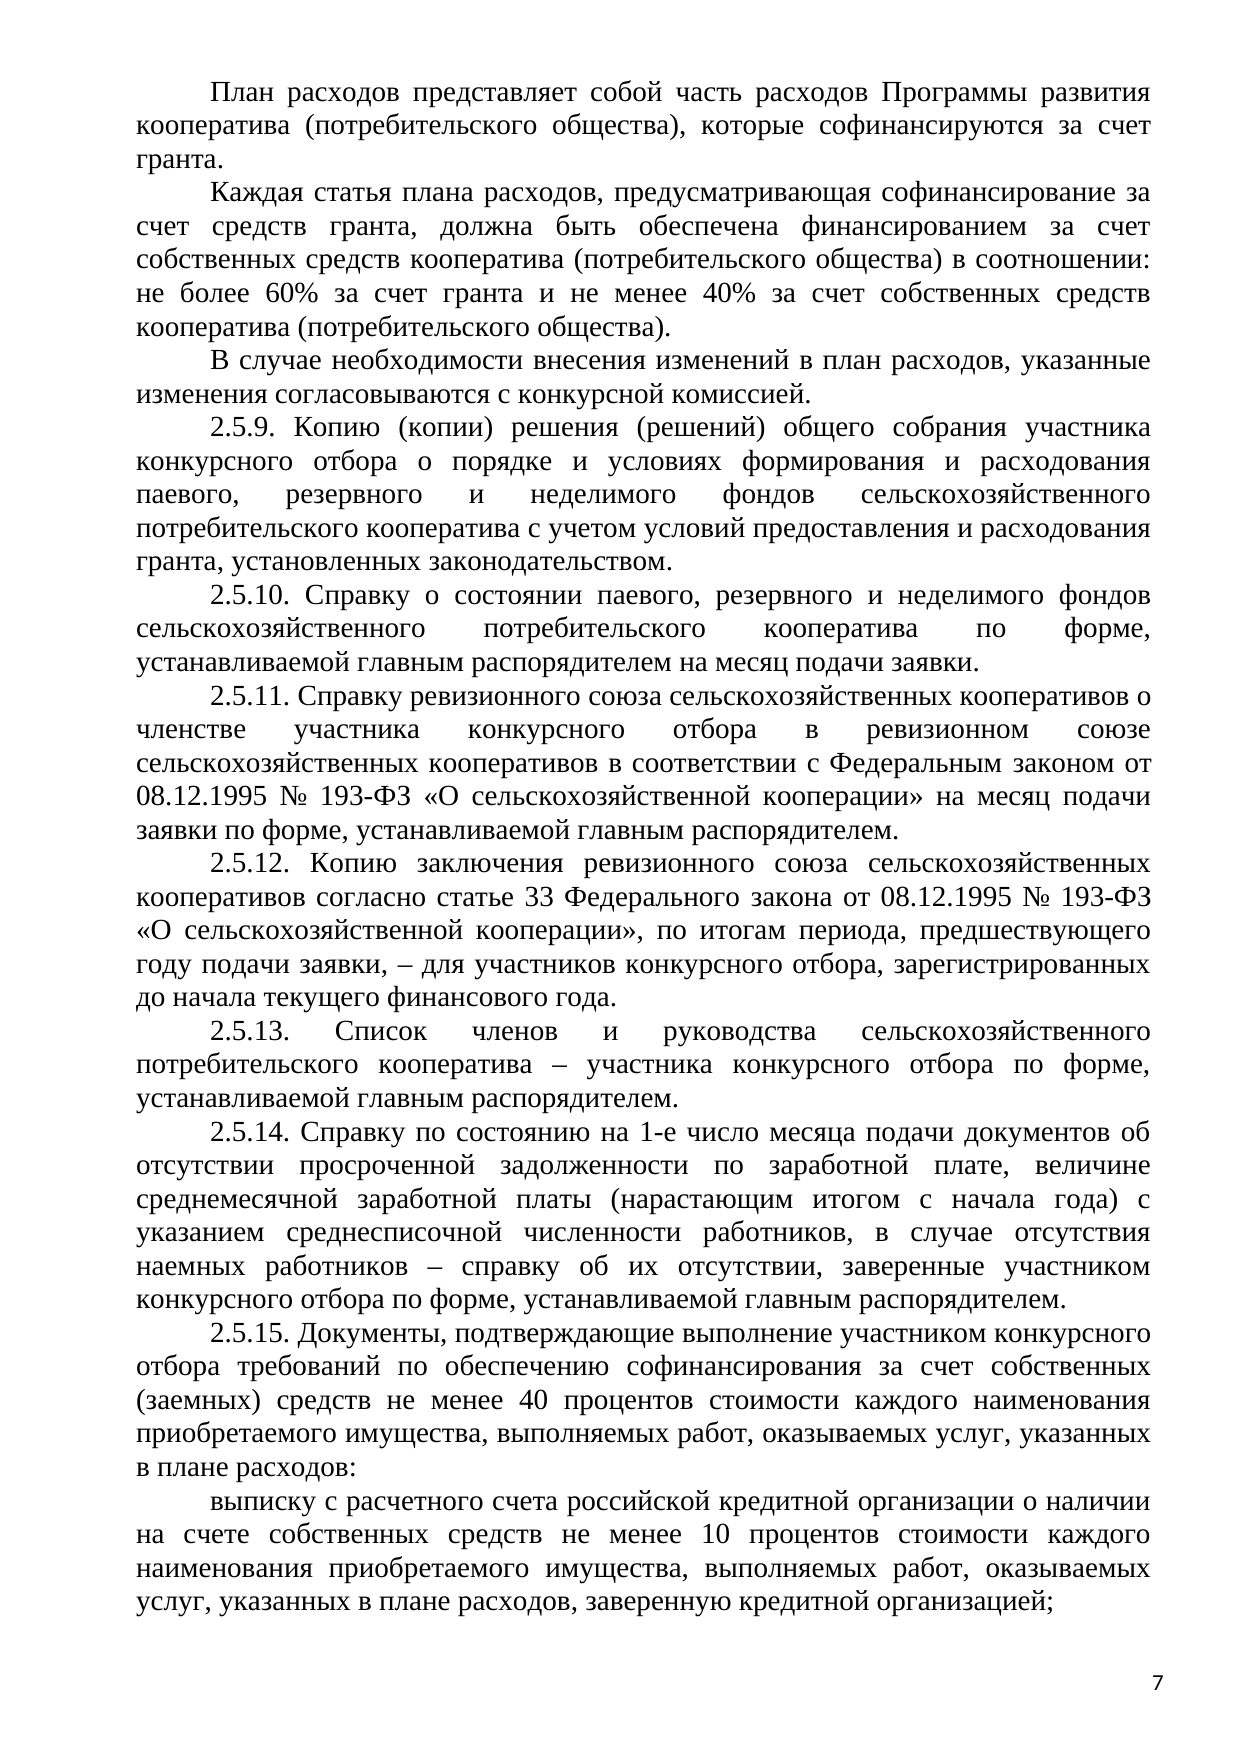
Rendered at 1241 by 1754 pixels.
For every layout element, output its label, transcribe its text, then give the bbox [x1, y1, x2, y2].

text 2.5.12. Копию заключения ревизионного союза сельскохозяйственных кооперативов согласно статье 33 Федерального закона от 08.12.1995 № 193-ФЗ «О сельскохозяйственной кооперации», по итогам периода, предшествующего году подачи заявки, – для участников конкурсного отбора, зарегистрированных до начала текущего финансового года. [136, 845, 1152, 1013]
text Каждая статья плана расходов, предусматривающая софинансирование за счет средств гранта, должна быть обеспечена финансированием за счет собственных средств кооператива (потребительского общества) в соотношении: не более 60% за счет гранта и не менее 40% за счет собственных средств кооператива (потребительского общества). [136, 174, 1152, 342]
text 2.5.13. Список членов и руководства сельскохозяйственного потребительского кооператива – участника конкурсного отбора по форме, устанавливаемой главным распорядителем. [136, 1013, 1152, 1114]
text 2.5.14. Справку по состоянию на 1-е число месяца подачи документов об отсутствии просроченной задолженности по заработной плате, величине среднемесячной заработной платы (нарастающим итогом с начала года) с указанием среднесписочной численности работников, в случае отсутствия наемных работников – справку об их отсутствии, заверенные участником конкурсного отбора по форме, устанавливаемой главным распорядителем. [136, 1114, 1152, 1315]
text 2.5.9. Копию (копии) решения (решений) общего собрания участника конкурсного отбора о порядке и условиях формирования и расходования паевого, резервного и неделимого фондов сельскохозяйственного потребительского кооператива с учетом условий предоставления и расходования гранта, установленных законодательством. [136, 409, 1152, 577]
text План расходов представляет собой часть расходов Программы развития кооператива (потребительского общества), которые софинансируются за счет гранта. [136, 74, 1152, 174]
text 2.5.10. Справку о состоянии паевого, резервного и неделимого фондов сельскохозяйственного потребительского кооператива по форме, устанавливаемой главным распорядителем на месяц подачи заявки. [136, 577, 1152, 678]
text 2.5.11. Справку ревизионного союза сельскохозяйственных кооперативов о членстве участника конкурсного отбора в ревизионном союзе сельскохозяйственных кооперативов в соответствии с Федеральным законом от 08.12.1995 № 193-ФЗ «О сельскохозяйственной кооперации» на месяц подачи заявки по форме, устанавливаемой главным распорядителем. [136, 678, 1152, 845]
text 2.5.15. Документы, подтверждающие выполнение участником конкурсного отбора требований по обеспечению софинансирования за счет собственных (заемных) средств не менее 40 процентов стоимости каждого наименования приобретаемого имущества, выполняемых работ, оказываемых услуг, указанных в плане расходов: [136, 1315, 1152, 1483]
text выписку с расчетного счета российской кредитной организации о наличии на счете собственных средств не менее 10 процентов стоимости каждого наименования приобретаемого имущества, выполняемых работ, оказываемых услуг, указанных в плане расходов, заверенную кредитной организацией; [136, 1483, 1152, 1617]
text В случае необходимости внесения изменений в план расходов, указанные изменения согласовываются с конкурсной комиссией. [136, 342, 1152, 409]
